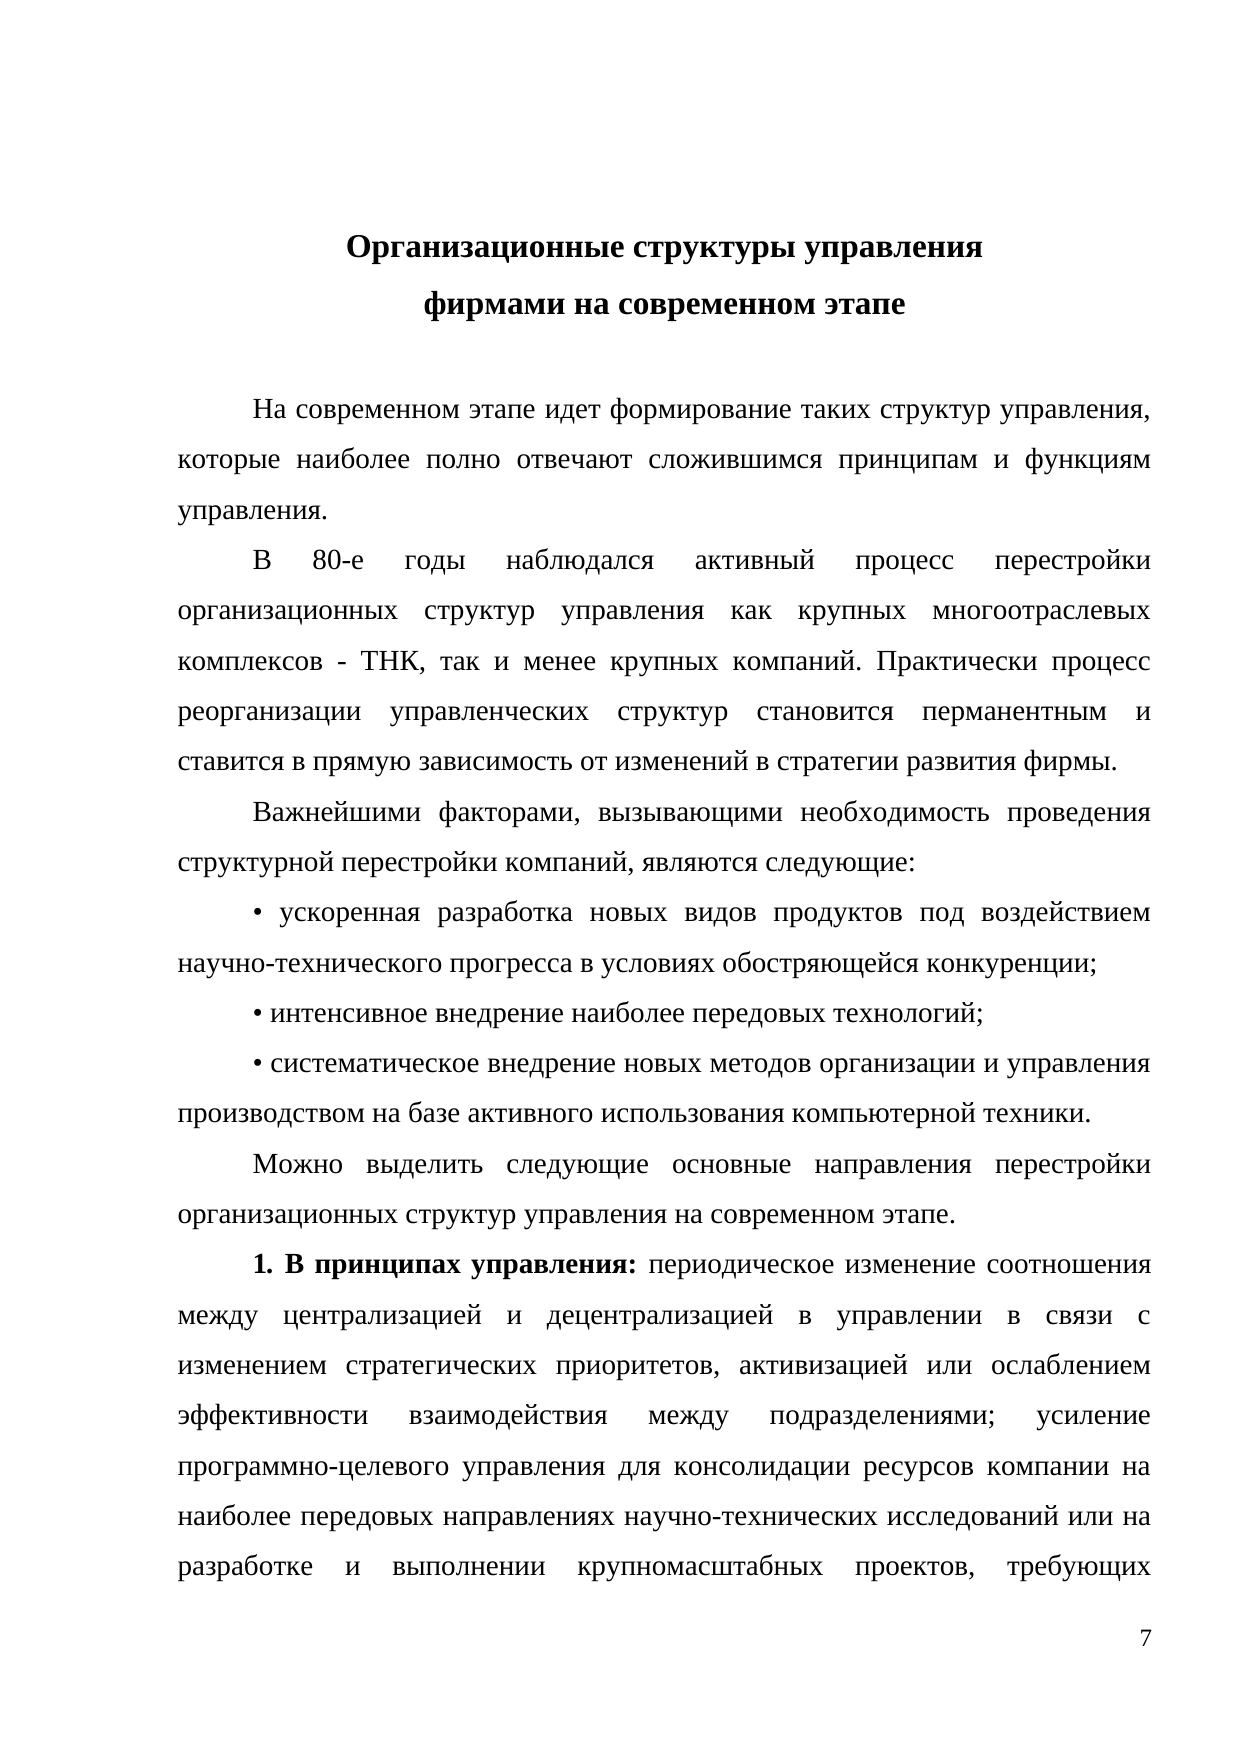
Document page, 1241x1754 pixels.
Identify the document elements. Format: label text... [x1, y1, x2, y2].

text • систематическое внедрение новых методов организации и управления производством на базе активного использования компьютерной техники. [177, 1045, 1152, 1129]
text • ускоренная разработка новых видов продуктов под воздействием научно-технического прогресса в условиях обостряющейся конкуренции; [177, 894, 1152, 978]
text Можно выделить следующие основные направления перестройки организационных структур управления на современном этапе. [177, 1146, 1152, 1230]
subtitle Организационные структуры управления [177, 226, 1152, 264]
text • интенсивное внедрение наиболее передовых технологий; [177, 995, 1152, 1028]
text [177, 1247, 1152, 1582]
text В 80-е годы наблюдался активный процесс перестройки организационных структур управления как крупных многоотраслевых комплексов - ТНК, так и менее крупных компаний. Практически процесс реорганизации управленческих структур становится перманентным и ставится в прямую зависимость от изменений в стратегии развития фирмы. [177, 542, 1152, 777]
text На современном этапе идет формирование таких структур управления, которые наиболее полно отвечают сложившимся принципам и функциям управления. [177, 391, 1152, 525]
subtitle фирмами на современном этапе [177, 283, 1152, 322]
text Важнейшими факторами, вызывающими необходимость проведения структурной перестройки компаний, являются следующие: [177, 794, 1152, 878]
